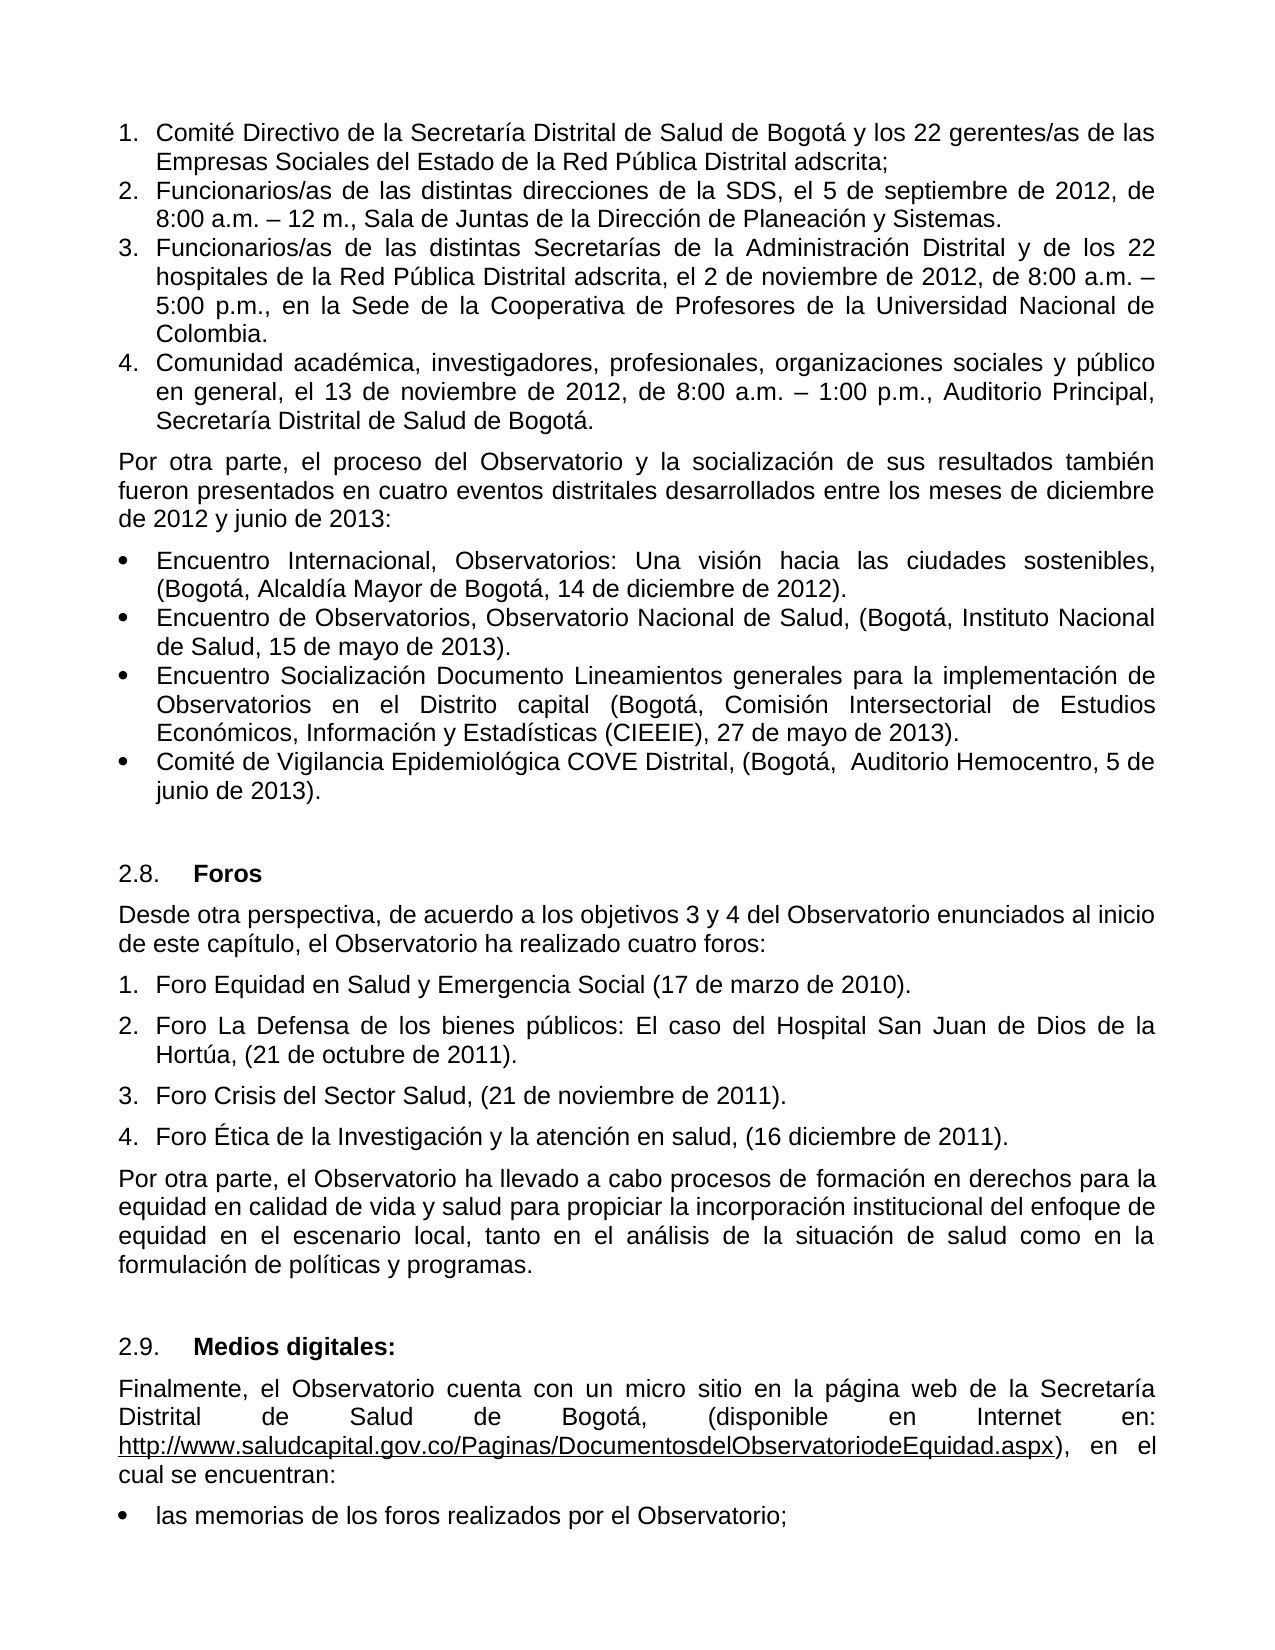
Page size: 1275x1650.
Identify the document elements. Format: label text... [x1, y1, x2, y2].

list Foros [118, 858, 1157, 887]
list Encuentro Socialización Documento Lineamientos generales para la implementación de Observatorios en el Distrito capital (Bogotá, Comisión Intersectorial de Estudios Económicos, Información y Estadísticas (CIEEIE), 27 de mayo de 2013). [118, 661, 1157, 747]
list Funcionarios/as de las distintas direcciones de la SDS, el 5 de septiembre de 2012, de 8:00 a.m. – 12 m., Sala de Juntas de la Dirección de Planeación y Sistemas. [118, 176, 1157, 233]
list las memorias de los foros realizados por el Observatorio; [118, 1501, 1157, 1530]
list Foro Equidad en Salud y Emergencia Social (17 de marzo de 2010). [118, 970, 1157, 998]
list Encuentro de Observatorios, Observatorio Nacional de Salud, (Bogotá, Instituto Nacional de Salud, 15 de mayo de 2013). [118, 603, 1157, 661]
list Comité de Vigilancia Epidemiológica COVE Distrital, (Bogotá, Auditorio Hemocentro, 5 de junio de 2013). [118, 747, 1157, 805]
text Por otra parte, el proceso del Observatorio y la socialización de sus resultados también fueron presentados en cuatro eventos distritales desarrollados entre los meses de diciembre de 2012 y junio de 2013: [118, 447, 1157, 533]
list Encuentro Internacional, Observatorios: Una visión hacia las ciudades sostenibles, (Bogotá, Alcaldía Mayor de Bogotá, 14 de diciembre de 2012). [118, 546, 1157, 603]
text Por otra parte, el Observatorio ha llevado a cabo procesos de formación en derechos para la equidad en calidad de vida y salud para propiciar la incorporación institucional del enfoque de equidad en el escenario local, tanto en el análisis de la situación de salud como en la formulación de políticas y programas. [118, 1163, 1157, 1278]
text Finalmente, el Observatorio cuenta con un micro sitio en la página web de la Secretaría Distrital de Salud de Bogotá, (disponible en Internet en: http://www.saludcapital.gov.co/Paginas/DocumentosdelObservatoriodeEquidad.aspx), en el cual se encuentran: [118, 1373, 1157, 1488]
list Foro La Defensa de los bienes públicos: El caso del Hospital San Juan de Dios de la Hortúa, (21 de octubre de 2011). [118, 1011, 1157, 1068]
list Funcionarios/as de las distintas Secretarías de la Administración Distrital y de los 22 hospitales de la Red Pública Distrital adscrita, el 2 de noviembre de 2012, de 8:00 a.m. – 5:00 p.m., en la Sede de la Cooperativa de Profesores de la Universidad Nacional de Colombia. [118, 233, 1157, 348]
list Comité Directivo de la Secretaría Distrital de Salud de Bogotá y los 22 gerentes/as de las Empresas Sociales del Estado de la Red Pública Distrital adscrita; [118, 118, 1157, 176]
list Foro Ética de la Investigación y la atención en salud, (16 diciembre de 2011). [118, 1122, 1157, 1151]
list Foro Crisis del Sector Salud, (21 de noviembre de 2011). [118, 1081, 1157, 1110]
list Medios digitales: [118, 1332, 1157, 1361]
text Desde otra perspectiva, de acuerdo a los objetivos 3 y 4 del Observatorio enunciados al inicio de este capítulo, el Observatorio ha realizado cuatro foros: [118, 900, 1157, 957]
list Comunidad académica, investigadores, profesionales, organizaciones sociales y público en general, el 13 de noviembre de 2012, de 8:00 a.m. – 1:00 p.m., Auditorio Principal, Secretaría Distrital de Salud de Bogotá. [118, 348, 1157, 434]
